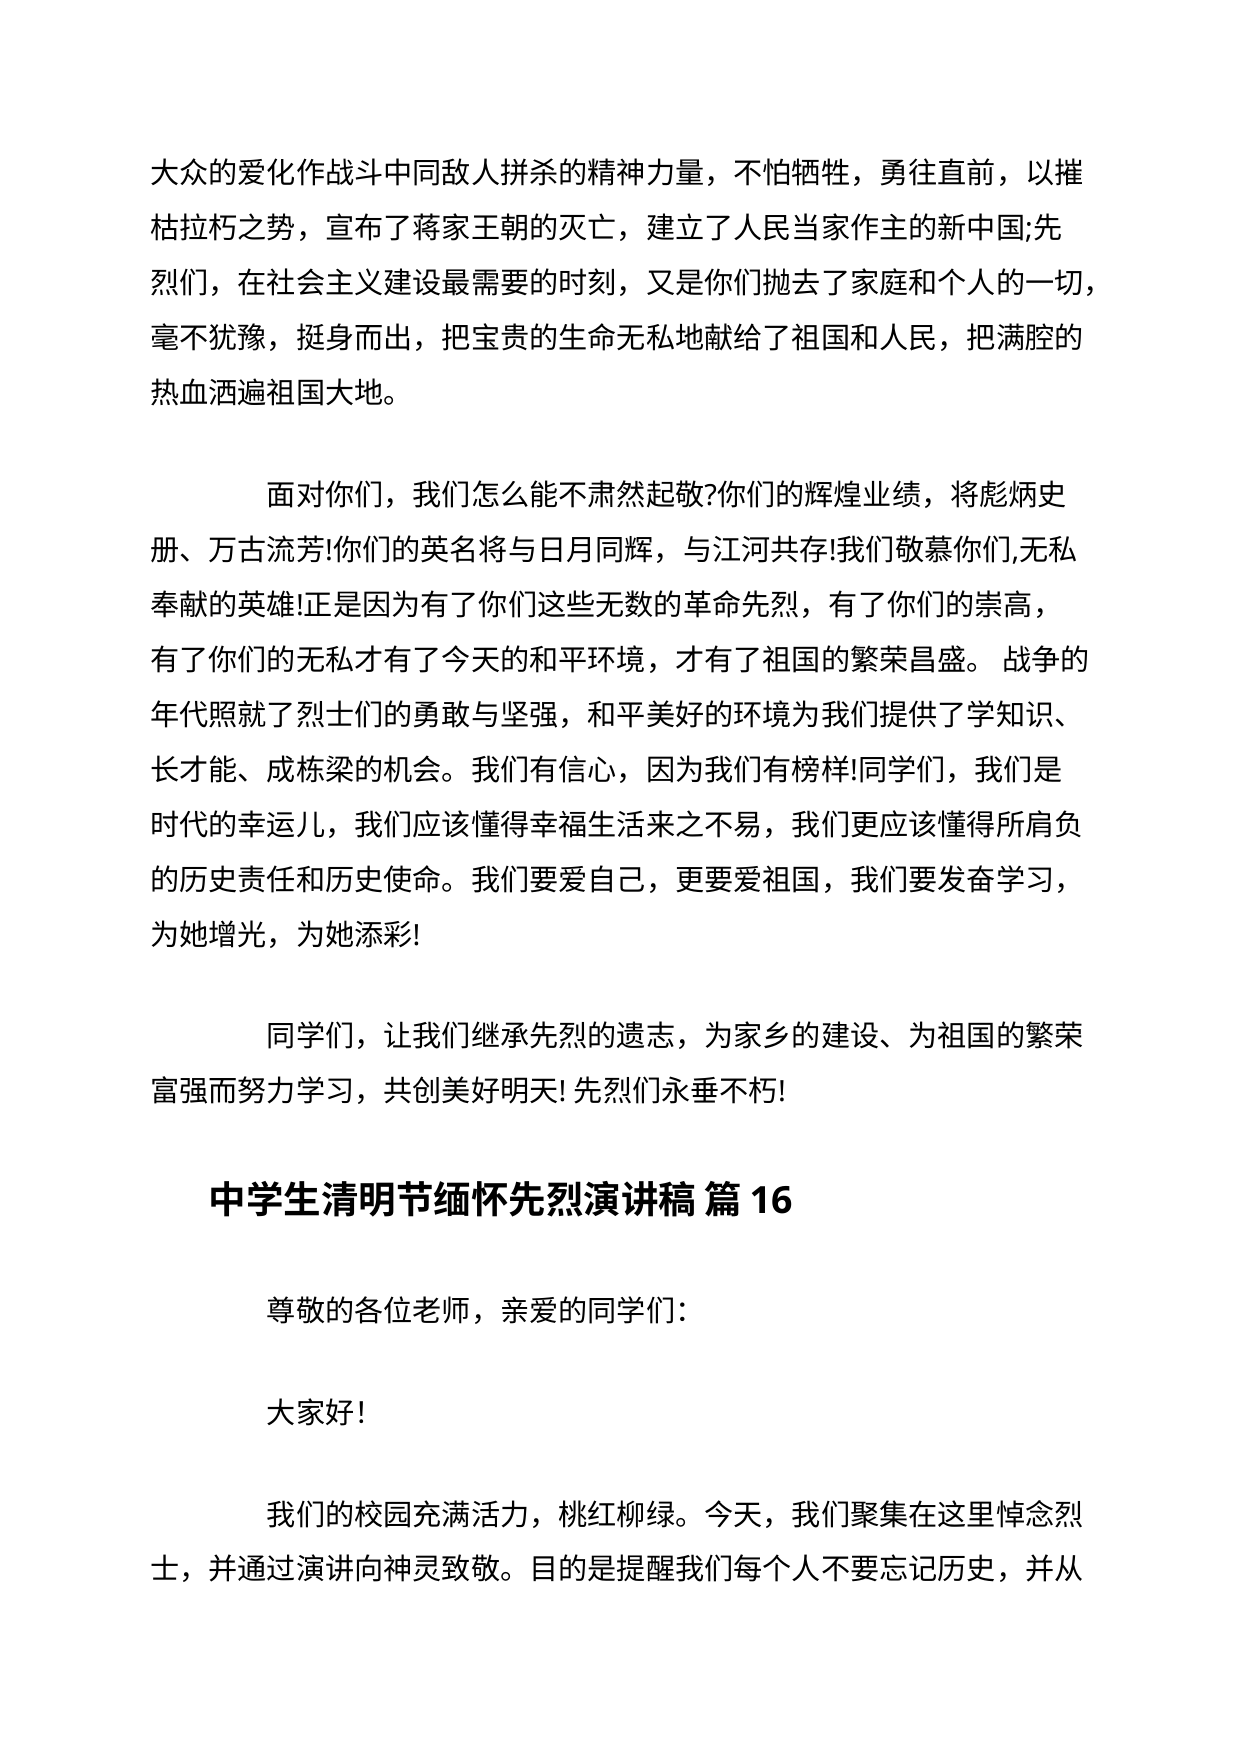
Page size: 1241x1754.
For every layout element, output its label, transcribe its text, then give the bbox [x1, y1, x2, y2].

text 面对你们，我们怎么能不肃然起敬?你们的辉煌业绩，将彪炳史册、万古流芳!你们的英名将与日月同辉，与江河共存!我们敬慕你们,无私奉献的英雄!正是因为有了你们这些无数的革命先烈，有了你们的崇高，有了你们的无私才有了今天的和平环境，才有了祖国的繁荣昌盛。 战争的年代照就了烈士们的勇敢与坚强，和平美好的环境为我们提供了学知识、长才能、成栋梁的机会。我们有信心，因为我们有榜样!同学们，我们是时代的幸运儿，我们应该懂得幸福生活来之不易，我们更应该懂得所肩负的历史责任和历史使命。我们要爱自己，更要爱祖国，我们要发奋学习，为她增光，为她添彩! [150, 471, 1090, 953]
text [150, 1491, 1090, 1588]
text 尊敬的各位老师，亲爱的同学们： [150, 1287, 1090, 1330]
text 同学们，让我们继承先烈的遗志，为家乡的建设、为祖国的繁荣富强而努力学习，共创美好明天! 先烈们永垂不朽! [150, 1013, 1090, 1110]
text 大家好！ [150, 1389, 1090, 1432]
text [150, 150, 1090, 412]
text 中学生清明节缅怀先烈演讲稿 篇16 [150, 1170, 1090, 1224]
